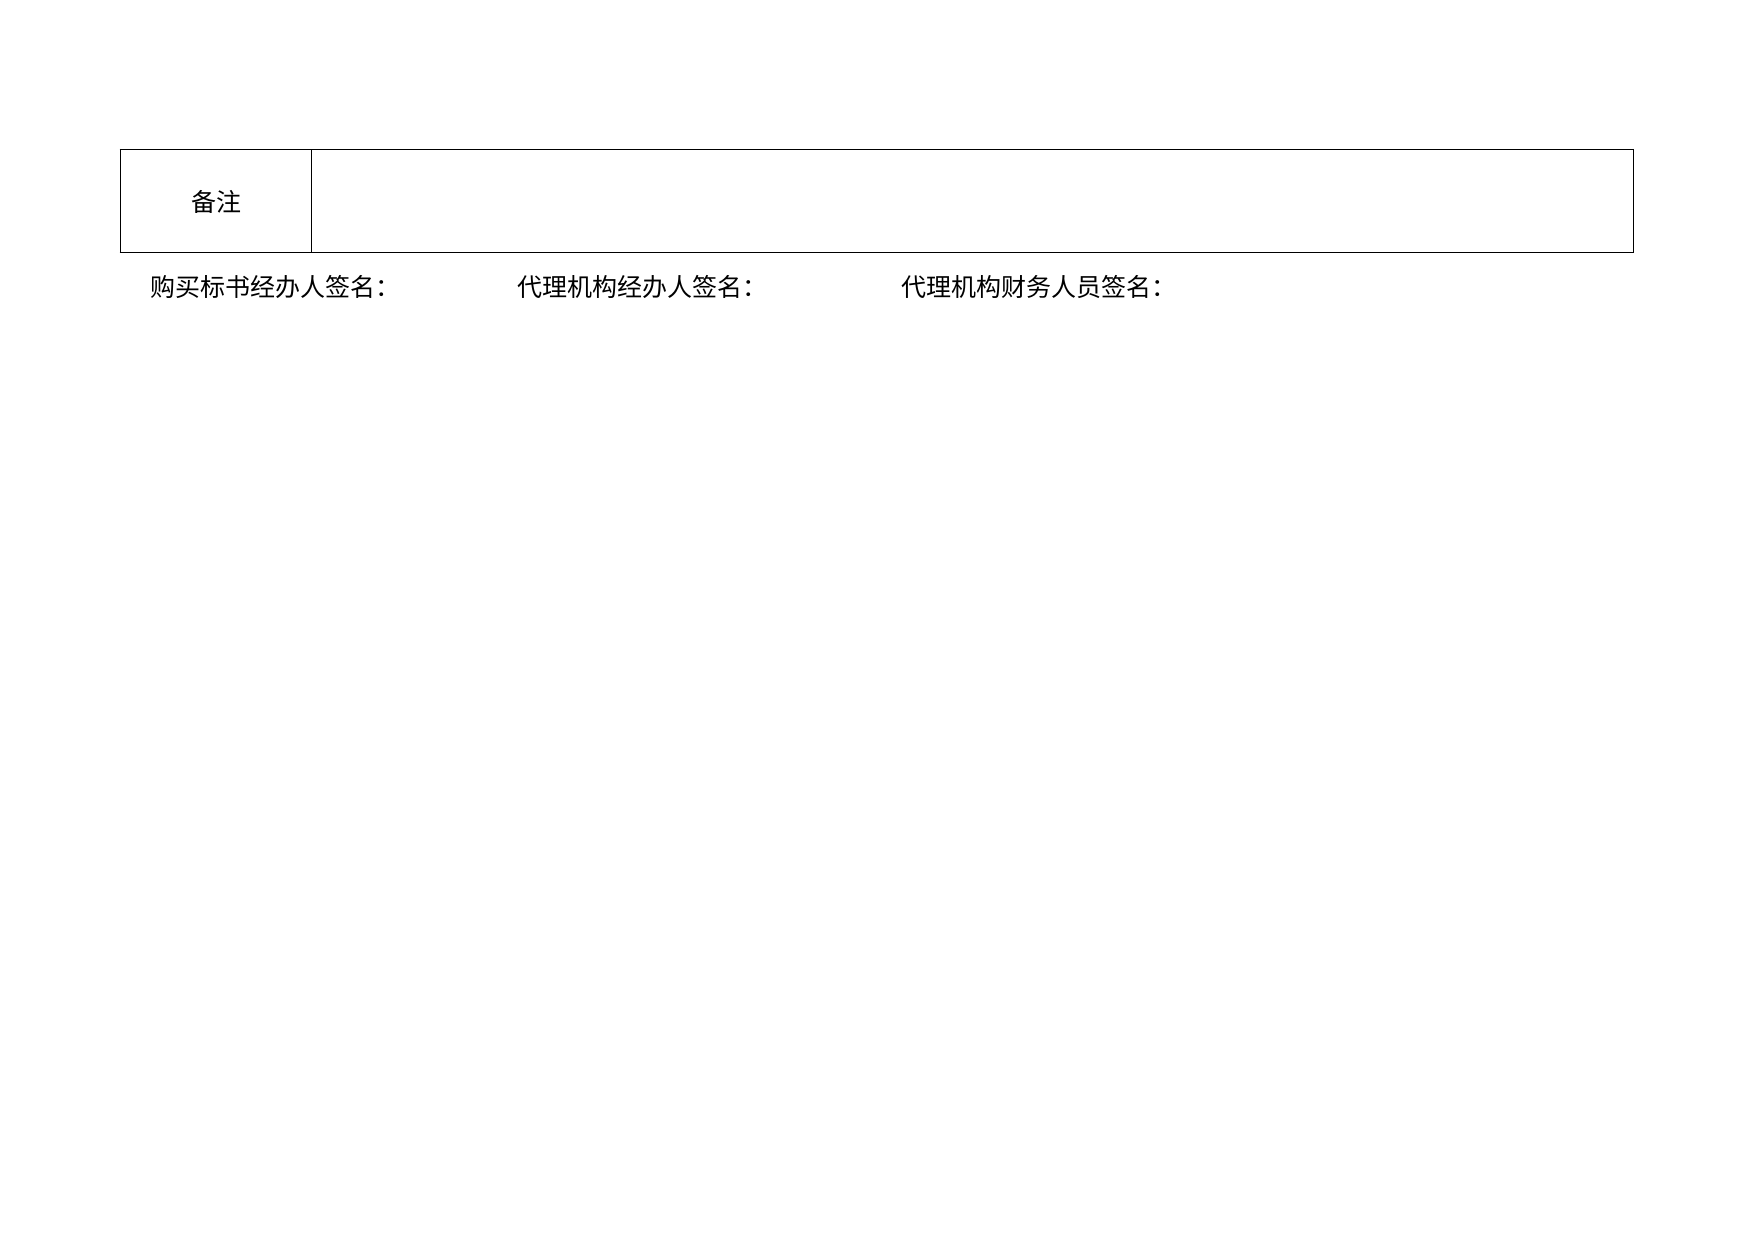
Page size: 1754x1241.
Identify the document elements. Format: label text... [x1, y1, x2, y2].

text 购买标书经办人签名： 代理机构经办人签名： 代理机构财务人员签名： [150, 253, 1604, 318]
table_cell 备注 [121, 150, 311, 252]
table_cell [312, 150, 1633, 252]
